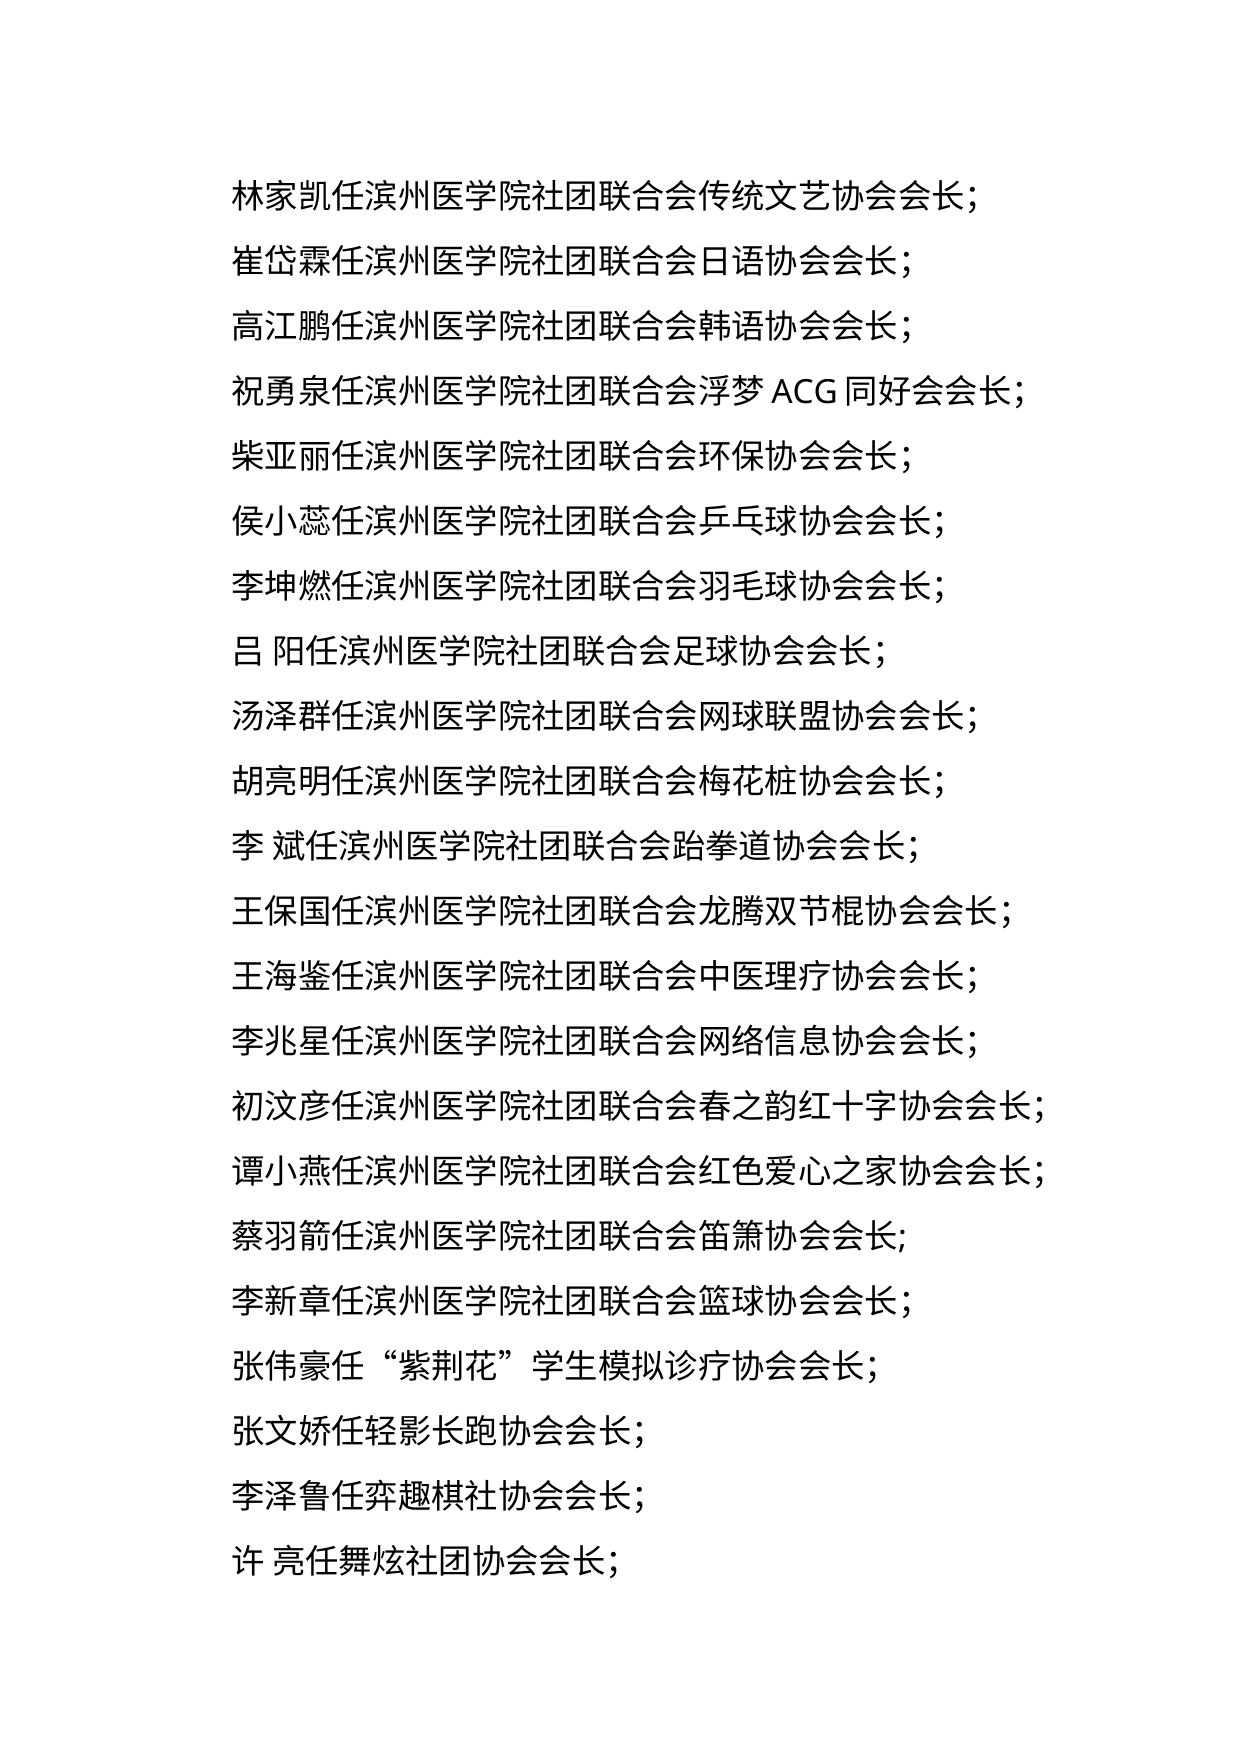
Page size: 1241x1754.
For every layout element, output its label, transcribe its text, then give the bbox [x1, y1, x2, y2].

text 吕 阳任滨州医学院社团联合会足球协会会长； [231, 617, 1053, 682]
text 张伟豪任“紫荆花”学生模拟诊疗协会会长； [231, 1332, 1053, 1397]
text 初汶彦任滨州医学院社团联合会春之韵红十字协会会长； [231, 1072, 1053, 1137]
text 胡亮明任滨州医学院社团联合会梅花桩协会会长； [231, 747, 1053, 812]
text 李坤燃任滨州医学院社团联合会羽毛球协会会长； [231, 552, 1053, 617]
text 李新章任滨州医学院社团联合会篮球协会会长； [231, 1267, 1053, 1332]
text 张文娇任轻影长跑协会会长； [231, 1397, 1053, 1462]
text 林家凯任滨州医学院社团联合会传统文艺协会会长； [231, 162, 1053, 227]
text 柴亚丽任滨州医学院社团联合会环保协会会长； [231, 422, 1053, 487]
text 李泽鲁任弈趣棋社协会会长； [231, 1462, 1053, 1527]
text 王保国任滨州医学院社团联合会龙腾双节棍协会会长； [231, 877, 1053, 942]
text 李兆星任滨州医学院社团联合会网络信息协会会长； [231, 1007, 1053, 1072]
text 谭小燕任滨州医学院社团联合会红色爱心之家协会会长； [231, 1137, 1053, 1202]
text 侯小蕊任滨州医学院社团联合会乒乓球协会会长； [231, 487, 1053, 552]
text 汤泽群任滨州医学院社团联合会网球联盟协会会长； [231, 682, 1053, 747]
text 崔岱霖任滨州医学院社团联合会日语协会会长； [231, 227, 1053, 292]
text 祝勇泉任滨州医学院社团联合会浮梦ACG同好会会长； [231, 357, 1053, 422]
text 蔡羽箭任滨州医学院社团联合会笛箫协会会长; [231, 1202, 1053, 1267]
text 李 斌任滨州医学院社团联合会跆拳道协会会长； [231, 812, 1053, 877]
text 高江鹏任滨州医学院社团联合会韩语协会会长； [231, 292, 1053, 357]
text 许 亮任舞炫社团协会会长； [231, 1527, 1053, 1592]
text 王海鉴任滨州医学院社团联合会中医理疗协会会长； [231, 942, 1053, 1007]
